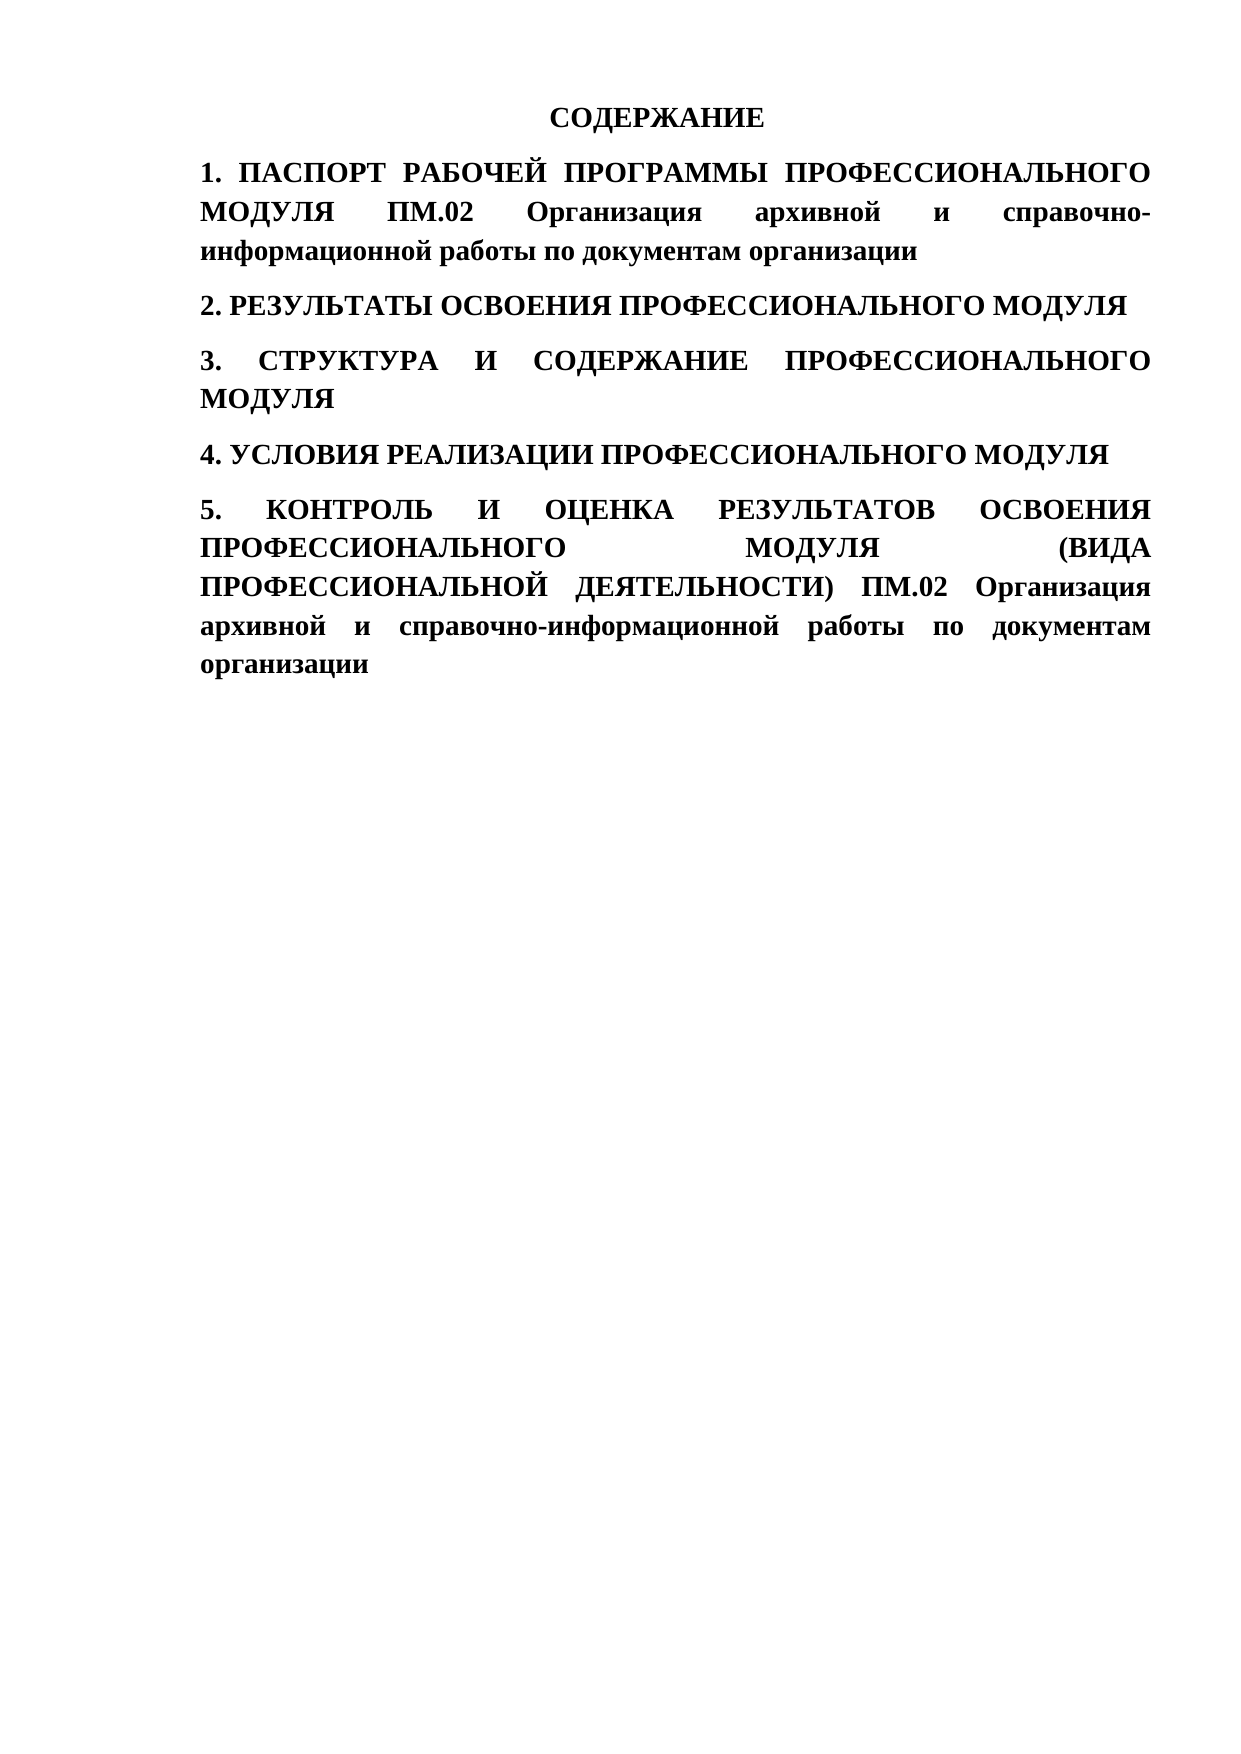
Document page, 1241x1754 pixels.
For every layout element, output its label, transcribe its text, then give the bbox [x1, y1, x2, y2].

text 3. СТРУКТУРА И СОДЕРЖАНИЕ ПРОФЕССИОНАЛЬНОГО МОДУЛЯ [200, 343, 1152, 415]
text СОДЕРЖАНИЕ [162, 100, 1152, 134]
text 5. КОНТРОЛЬ И ОЦЕНКА РЕЗУЛЬТАТОВ ОСВОЕНИЯ ПРОФЕССИОНАЛЬНОГО МОДУЛЯ (ВИДА ПРОФЕССИОНАЛЬНОЙ ДЕЯТЕЛЬНОСТИ) ПМ.02 Организация архивной и справочно-информационной работы по документам организации [200, 492, 1152, 680]
text 1. ПАСПОРТ РАБОЧЕЙ ПРОГРАММЫ ПРОФЕССИОНАЛЬНОГО МОДУЛЯ ПМ.02 Организация архивной и справочно-информационной работы по документам организации [200, 156, 1152, 266]
text 4. УСЛОВИЯ РЕАЛИЗАЦИИ ПРОФЕССИОНАЛЬНОГО МОДУЛЯ [200, 437, 1152, 470]
text 2. РЕЗУЛЬТАТЫ ОСВОЕНИЯ ПРОФЕССИОНАЛЬНОГО МОДУЛЯ [200, 288, 1152, 321]
